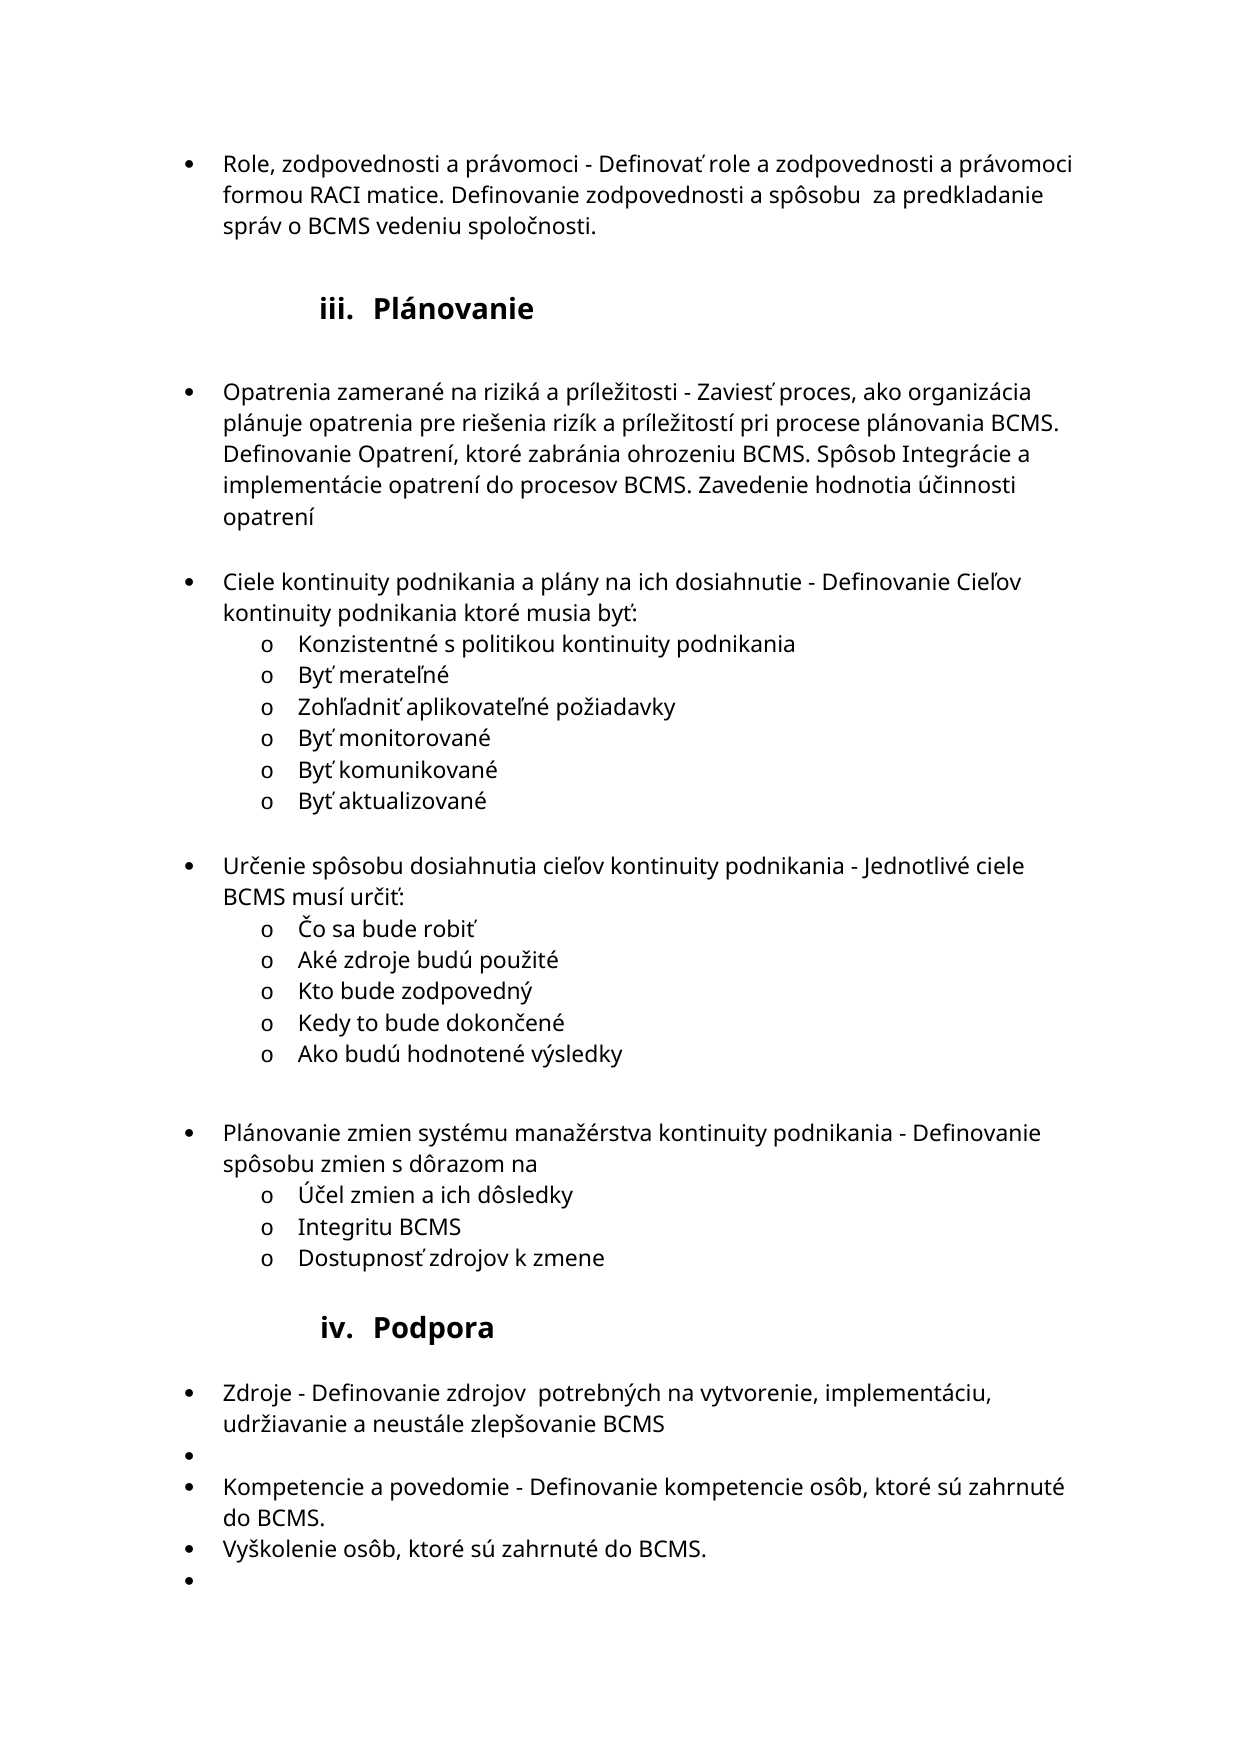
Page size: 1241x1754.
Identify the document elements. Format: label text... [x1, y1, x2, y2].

list Zdroje - Definovanie zdrojov potrebných na vytvorenie, implementáciu, udržiavanie a neustále zlepšovanie BCMS [185, 1377, 1093, 1440]
list Čo sa bude robiť [260, 912, 1093, 944]
list Aké zdroje budú použité [260, 944, 1093, 975]
list Kedy to bude dokončené [260, 1007, 1093, 1038]
list Dostupnosť zdrojov k zmene [260, 1242, 1093, 1273]
list Účel zmien a ich dôsledky [260, 1179, 1093, 1210]
list Plánovanie [354, 289, 1093, 328]
list Kompetencie a povedomie - Definovanie kompetencie osôb, ktoré sú zahrnuté do BCMS. [185, 1471, 1093, 1533]
list Zohľadniť aplikovateľné požiadavky [260, 691, 1093, 722]
list Opatrenia zamerané na riziká a príležitosti - Zaviesť proces, ako organizácia plánuje opatrenia pre riešenia rizík a príležitostí pri procese plánovania BCMS. Definovanie Opatrení, ktoré zabránia ohrozeniu BCMS. Spôsob Integrácie a implementácie opatrení do procesov BCMS. Zavedenie hodnotia účinnosti opatrení [185, 376, 1093, 532]
list Byť komunikované [260, 753, 1093, 785]
list Určenie spôsobu dosiahnutia cieľov kontinuity podnikania - Jednotlivé ciele BCMS musí určiť: [185, 850, 1093, 912]
list Konzistentné s politikou kontinuity podnikania [260, 628, 1093, 659]
list Byť monitorované [260, 722, 1093, 753]
list Role, zodpovednosti a právomoci - Definovať role a zodpovednosti a právomoci formou RACI matice. Definovanie zodpovednosti a spôsobu za predkladanie správ o BCMS vedeniu spoločnosti. [185, 148, 1093, 241]
list Byť merateľné [260, 659, 1093, 691]
list Ciele kontinuity podnikania a plány na ich dosiahnutie - Definovanie Cieľov kontinuity podnikania ktoré musia byť: [185, 566, 1093, 628]
list Ako budú hodnotené výsledky [260, 1038, 1093, 1069]
list Integritu BCMS [260, 1210, 1093, 1242]
list Byť aktualizované [260, 785, 1093, 816]
list Plánovanie zmien systému manažérstva kontinuity podnikania - Definovanie spôsobu zmien s dôrazom na [185, 1117, 1093, 1179]
list Vyškolenie osôb, ktoré sú zahrnuté do BCMS. [185, 1533, 1093, 1565]
list Podpora [354, 1307, 1093, 1347]
list Kto bude zodpovedný [260, 975, 1093, 1007]
